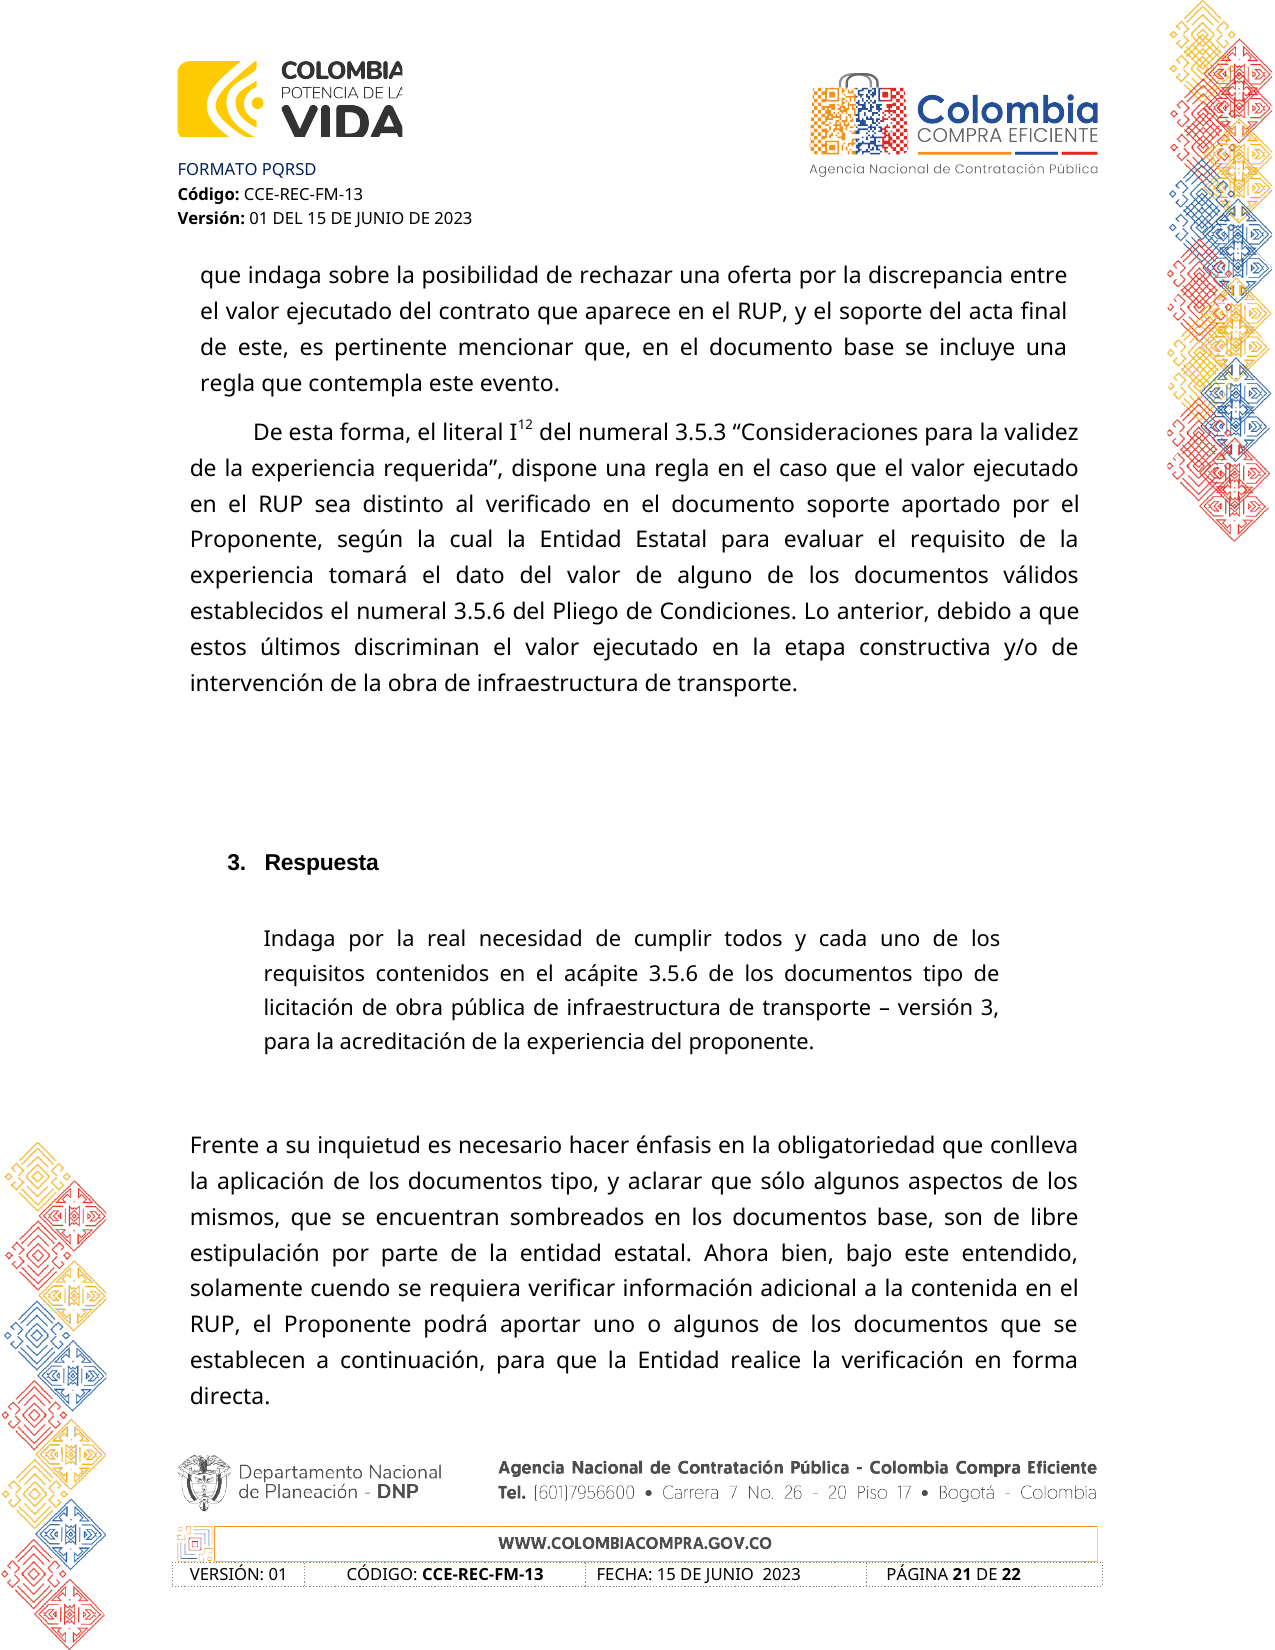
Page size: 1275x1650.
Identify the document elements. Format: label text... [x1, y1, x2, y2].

picture [177, 61, 402, 137]
list Respuesta [227, 848, 1098, 875]
text Frente a su inquietud es necesario hacer énfasis en la obligatoriedad que conlleva la aplicación de los documentos tipo, y aclarar que sólo algunos aspectos de los mismos, que se encuentran sombreados en los documentos base, son de libre estipulación por parte de la entidad estatal. Ahora bien, bajo este entendido, solamente cuendo se requiera verificar información adicional a la contenida en el RUP, el Proponente podrá aportar uno o algunos de los documentos que se establecen a continuación, para que la Entidad realice la verificación en forma directa. [189, 1129, 1079, 1411]
picture [177, 1455, 1098, 1562]
text De esta forma, el literal I12 del numeral 3.5.3 “Consideraciones para la validez de la experiencia requerida”, dispone una regla en el caso que el valor ejecutado en el RUP sea distinto al verificado en el documento soporte aportado por el Proponente, según la cual la Entidad Estatal para evaluar el requisito de la experiencia tomará el dato del valor de alguno de los documentos válidos establecidos el numeral 3.5.6 del Pliego de Condiciones. Lo anterior, debido a que estos últimos discriminan el valor ejecutado en la etapa constructiva y/o de intervención de la obra de infraestructura de transporte. [189, 416, 1079, 698]
picture [1165, 0, 1272, 539]
text Indaga por la real necesidad de cumplir todos y cada uno de los requisitos contenidos en el acápite 3.5.6 de los documentos tipo de licitación de obra pública de infraestructura de transporte – versión 3, para la acreditación de la experiencia del proponente. [263, 923, 1001, 1056]
picture [809, 73, 1098, 177]
picture [0, 1141, 106, 1648]
